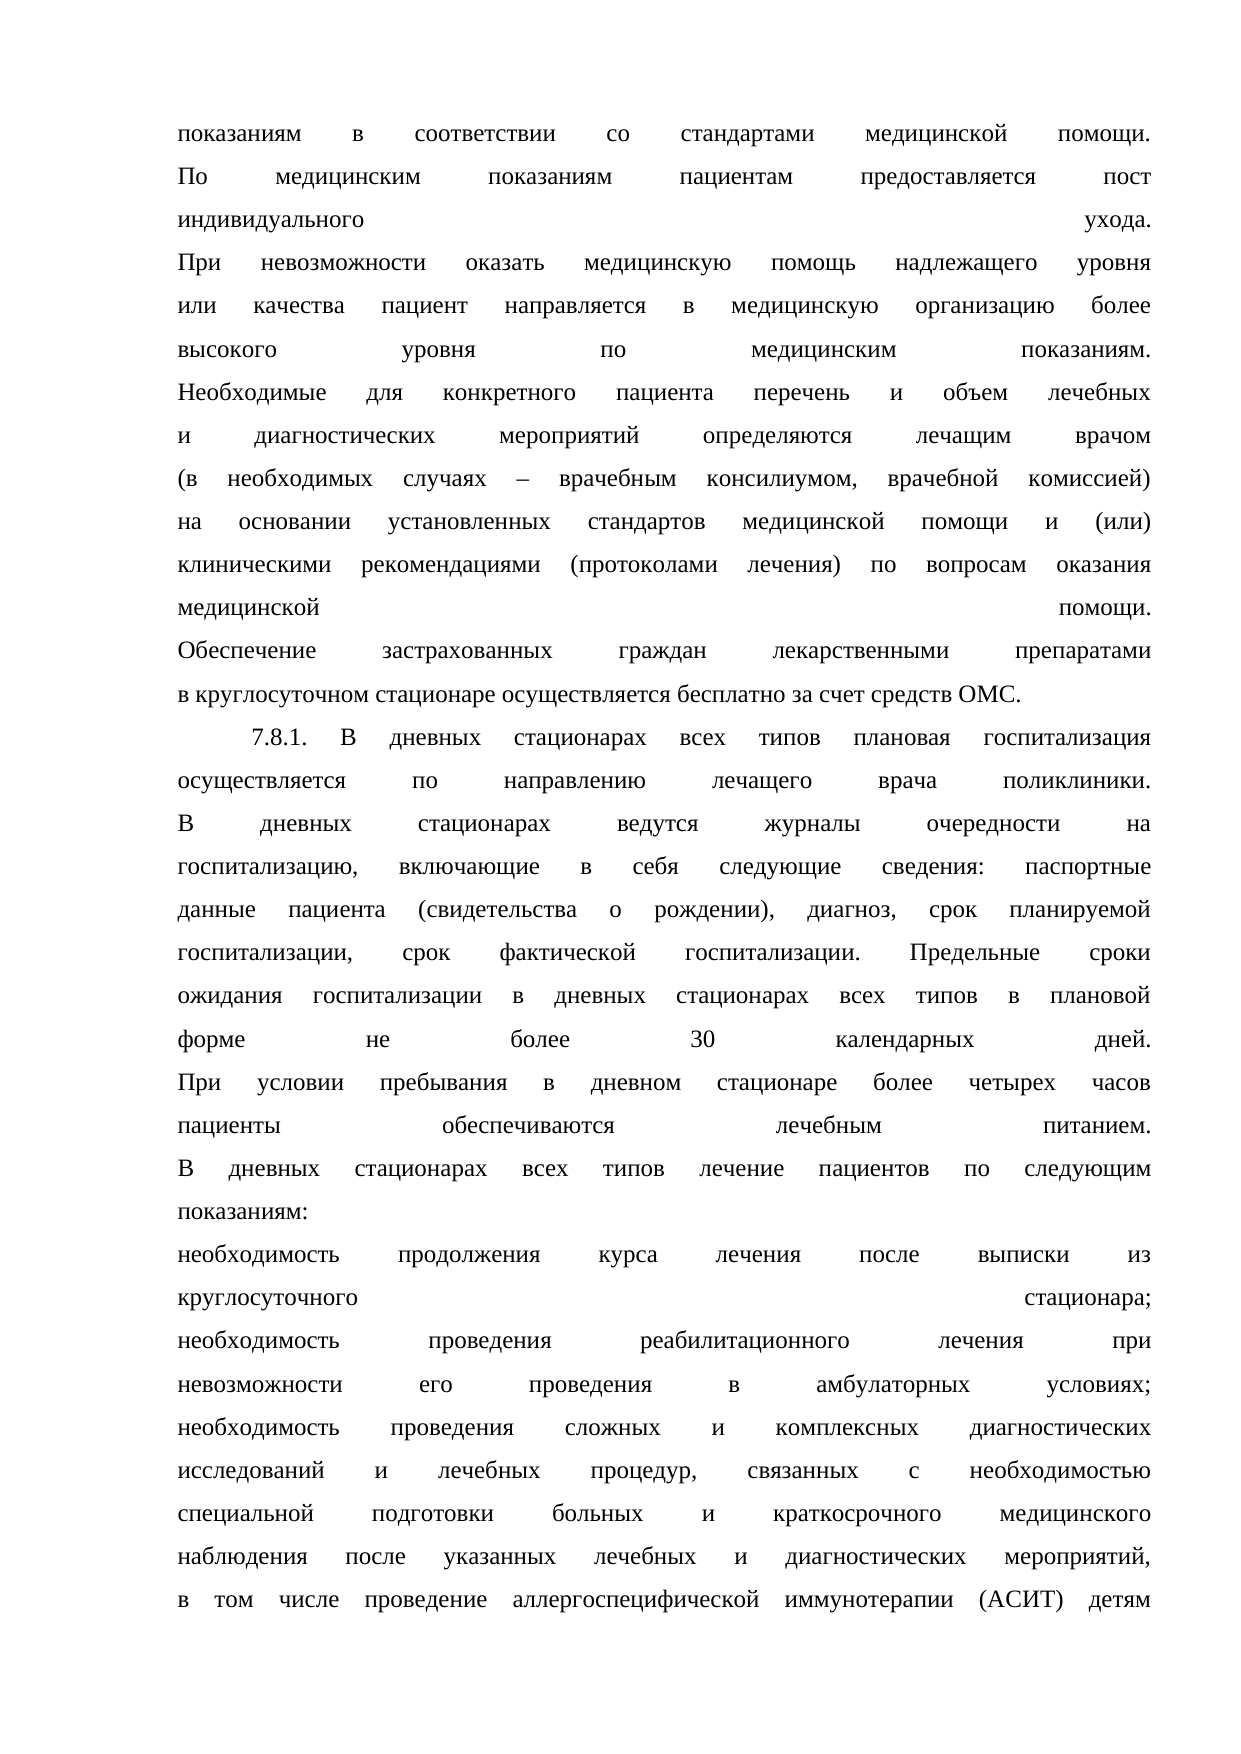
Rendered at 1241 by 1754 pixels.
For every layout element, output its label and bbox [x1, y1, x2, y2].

text [177, 722, 1152, 1613]
text [177, 118, 1152, 707]
